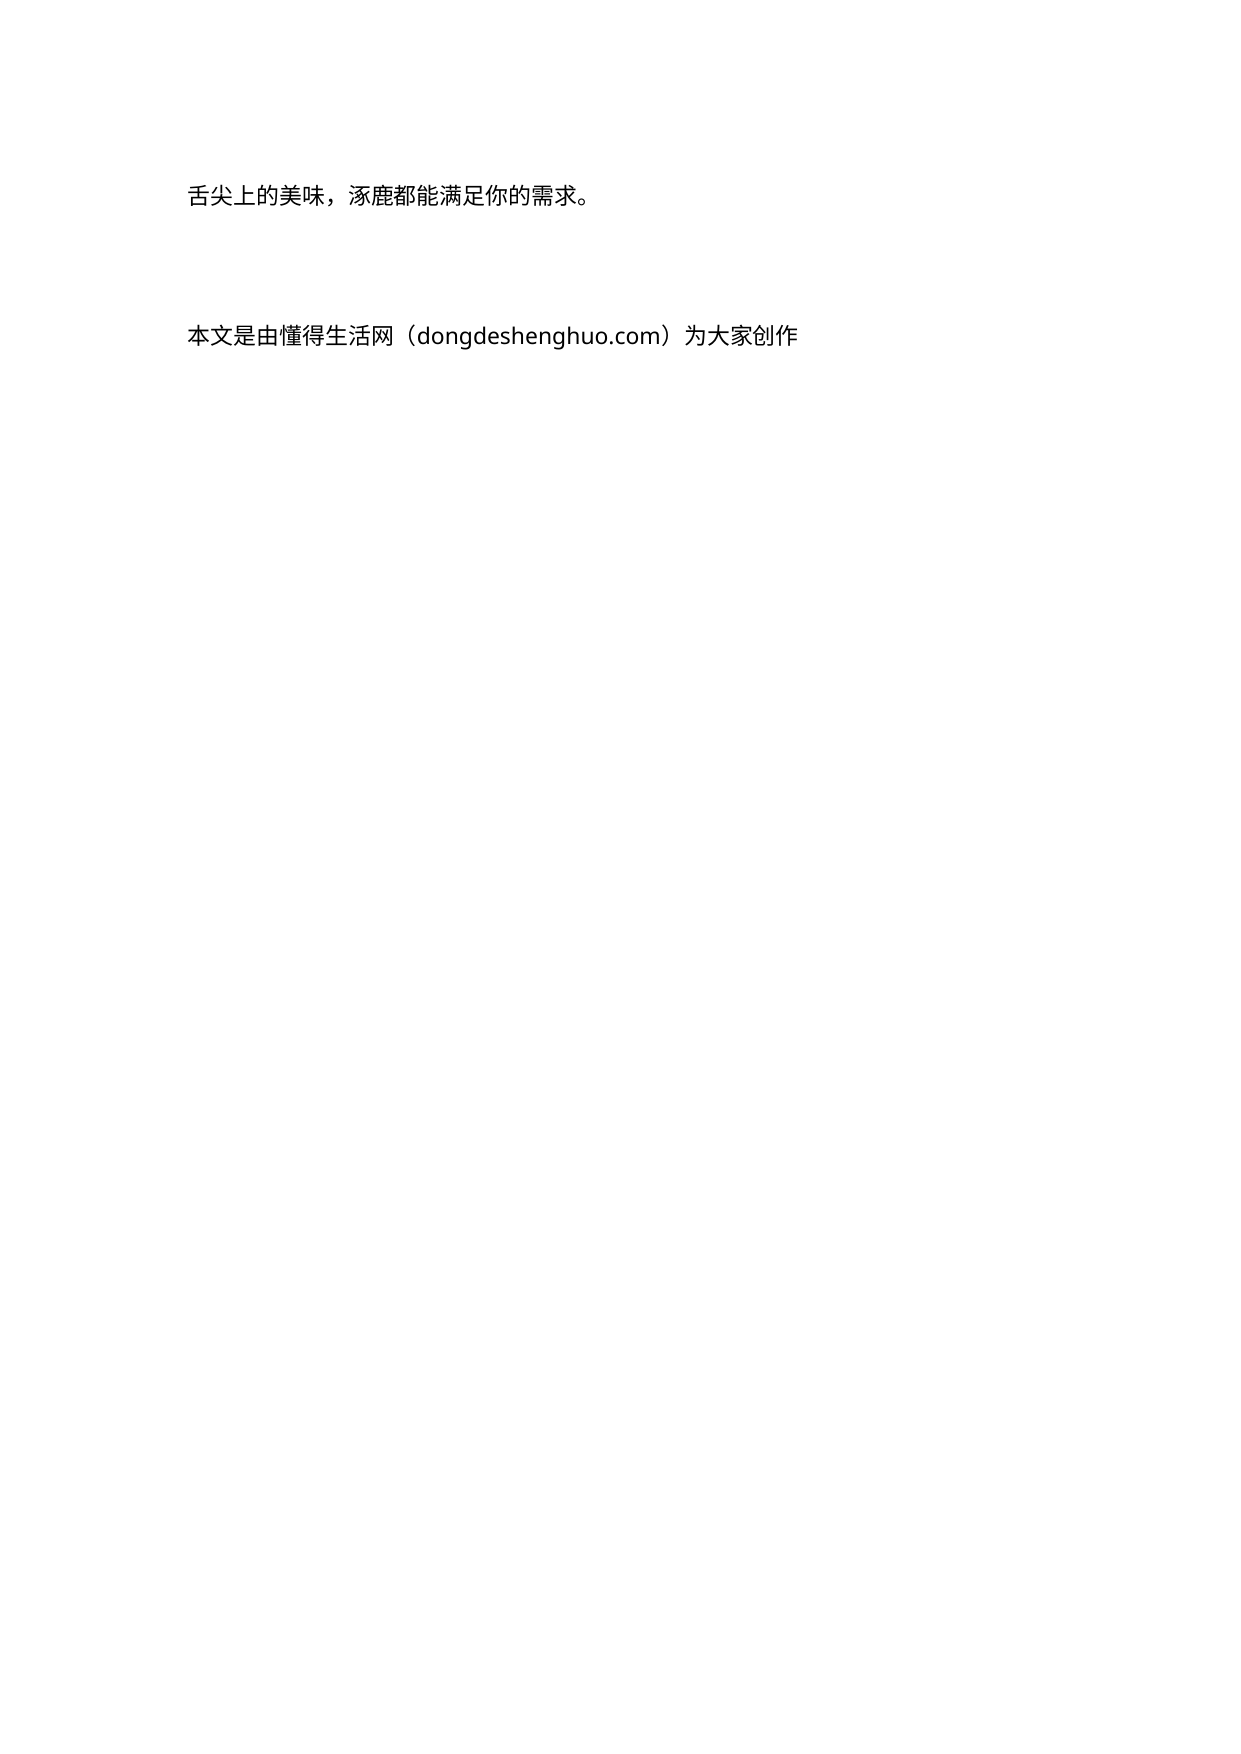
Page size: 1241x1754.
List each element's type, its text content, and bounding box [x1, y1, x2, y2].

text 本文是由懂得生活网（dongdeshenghuo.com）为大家创作 [187, 302, 1053, 367]
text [187, 162, 1053, 227]
